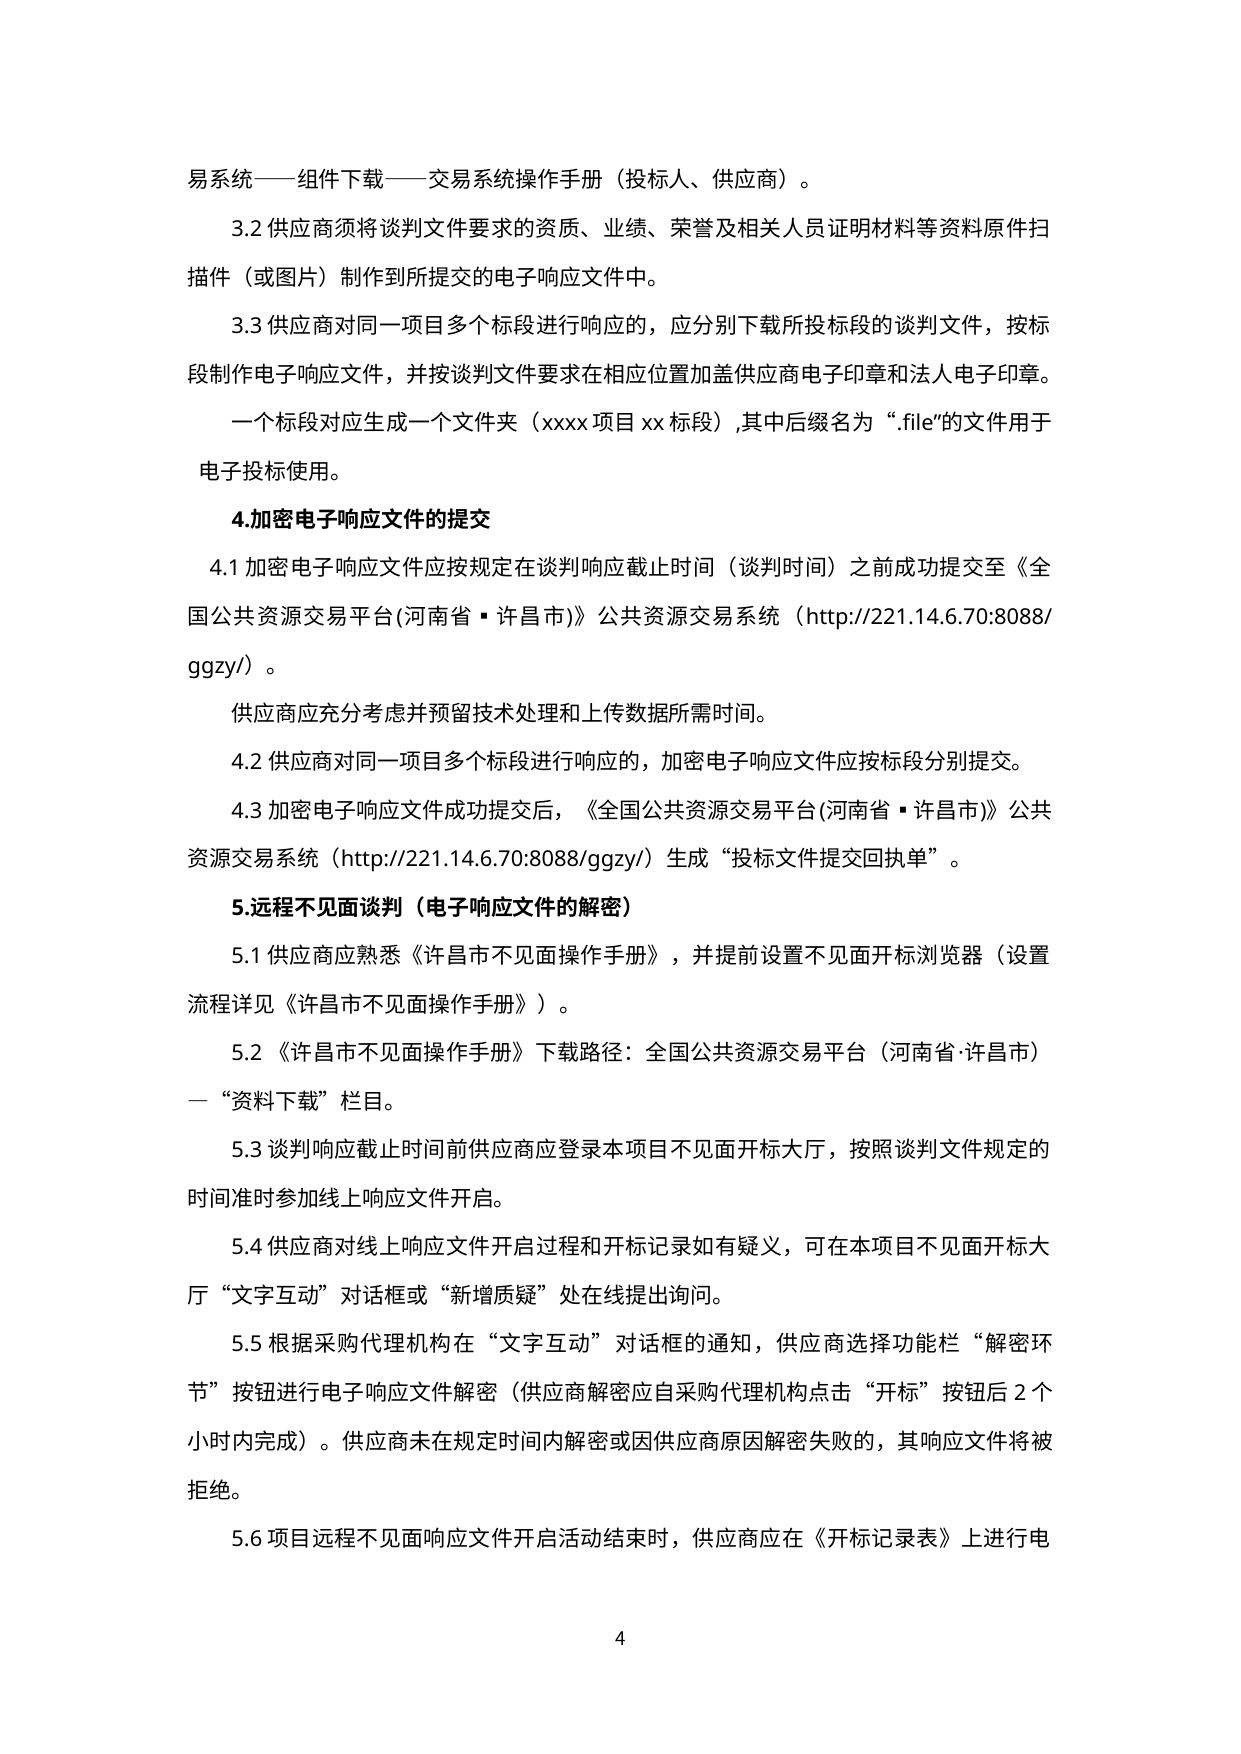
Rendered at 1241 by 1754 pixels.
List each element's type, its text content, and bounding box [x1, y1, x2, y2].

text 4.1加密电子响应文件应按规定在谈判响应截止时间（谈判时间）之前成功提交至《全国公共资源交易平台(河南省▪许昌市)》公共资源交易系统（http://221.14.6.70:8088/ggzy/）。 [187, 550, 1053, 680]
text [187, 162, 1053, 194]
text 供应商应充分考虑并预留技术处理和上传数据所需时间。 [187, 696, 1053, 728]
text 4.3 加密电子响应文件成功提交后，《全国公共资源交易平台(河南省▪许昌市)》公共资源交易系统（http://221.14.6.70:8088/ggzy/）生成“投标文件提交回执单”。 [187, 792, 1053, 874]
text 5.远程不见面谈判（电子响应文件的解密） [187, 889, 1053, 922]
text 一个标段对应生成一个文件夹（xxxx项目xx标段）,其中后缀名为“.file”的文件用于电子投标使用。 [198, 404, 1053, 486]
text 5.4供应商对线上响应文件开启过程和开标记录如有疑义，可在本项目不见面开标大厅“文字互动”对话框或“新增质疑”处在线提出询问。 [187, 1229, 1053, 1310]
text 5.3谈判响应截止时间前供应商应登录本项目不见面开标大厅，按照谈判文件规定的时间准时参加线上响应文件开启。 [187, 1132, 1053, 1213]
text 5.1供应商应熟悉《许昌市不见面操作手册》，并提前设置不见面开标浏览器（设置流程详见《许昌市不见面操作手册》）。 [187, 938, 1053, 1019]
text 4.2 供应商对同一项目多个标段进行响应的，加密电子响应文件应按标段分别提交。 [187, 744, 1053, 777]
text 3.3供应商对同一项目多个标段进行响应的，应分别下载所投标段的谈判文件，按标段制作电子响应文件，并按谈判文件要求在相应位置加盖供应商电子印章和法人电子印章。 [187, 307, 1053, 389]
text 5.5根据采购代理机构在“文字互动”对话框的通知，供应商选择功能栏“解密环节”按钮进行电子响应文件解密（供应商解密应自采购代理机构点击“开标”按钮后2个小时内完成）。供应商未在规定时间内解密或因供应商原因解密失败的，其响应文件将被拒绝。 [187, 1326, 1053, 1505]
text 5.2 《许昌市不见面操作手册》下载路径：全国公共资源交易平台（河南省·许昌市）—“资料下载”栏目。 [187, 1035, 1053, 1116]
text 4.加密电子响应文件的提交 [187, 502, 1053, 534]
text 3.2供应商须将谈判文件要求的资质、业绩、荣誉及相关人员证明材料等资料原件扫描件（或图片）制作到所提交的电子响应文件中。 [187, 210, 1053, 292]
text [187, 1521, 1053, 1553]
